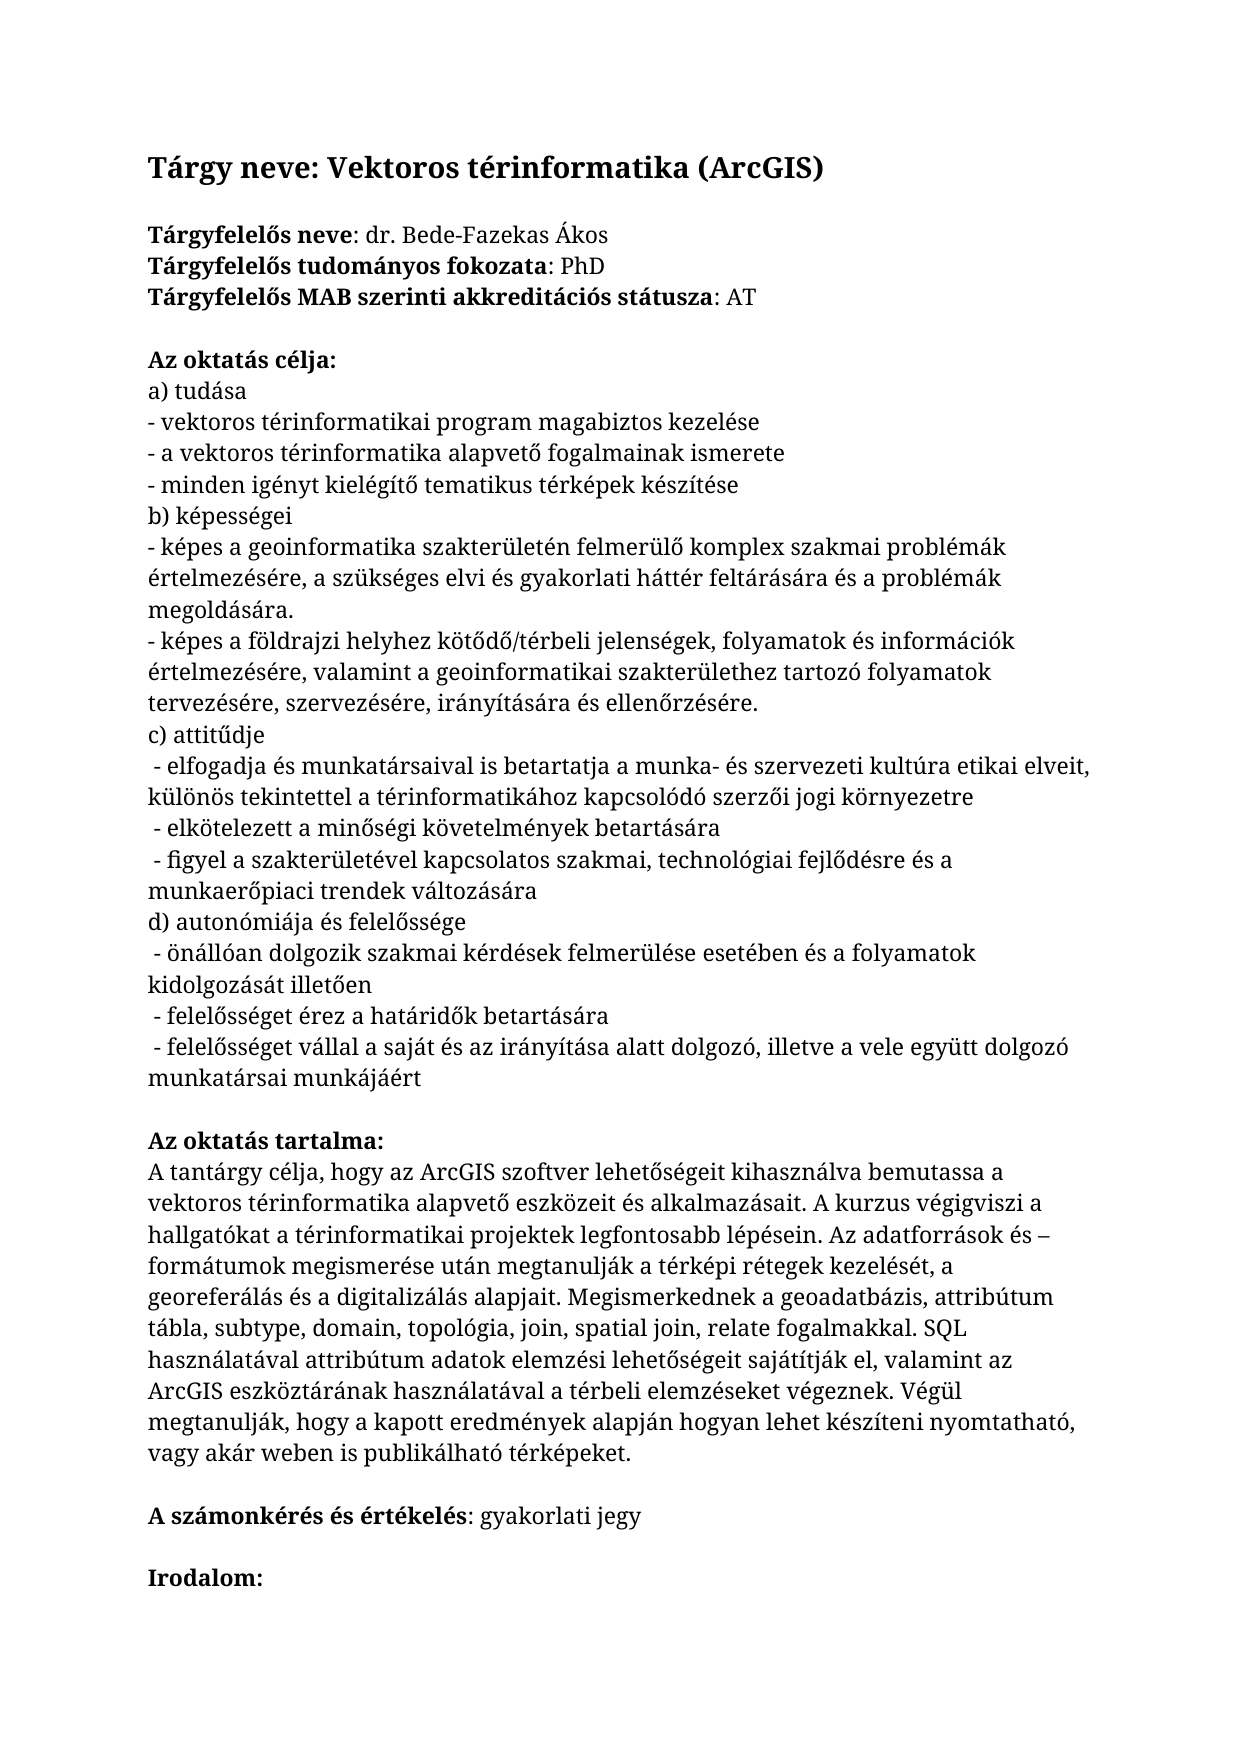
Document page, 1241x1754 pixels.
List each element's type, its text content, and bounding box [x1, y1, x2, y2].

text Az oktatás célja: [148, 343, 1093, 375]
text A tantárgy célja, hogy az ArcGIS szoftver lehetőségeit kihasználva bemutassa a vektoros térinformatika alapvető eszközeit és alkalmazásait. A kurzus végigviszi a hallgatókat a térinformatikai projektek legfontosabb lépésein. Az adatforrások és –formátumok megismerése után megtanulják a térképi rétegek kezelését, a georeferálás és a digitalizálás alapjait. Megismerkednek a geoadatbázis, attribútum tábla, subtype, domain, topológia, join, spatial join, relate fogalmakkal. SQL használatával attribútum adatok elemzési lehetőségeit sajátítják el, valamint az ArcGIS eszköztárának használatával a térbeli elemzéseket végeznek. Végül megtanulják, hogy a kapott eredmények alapján hogyan lehet készíteni nyomtatható, vagy akár weben is publikálható térképeket. [148, 1156, 1093, 1468]
text Tárgyfelelős MAB szerinti akkreditációs státusza: AT [148, 281, 1093, 312]
text - felelősséget érez a határidők betartására [148, 1000, 1093, 1031]
text - képes a geoinformatika szakterületén felmerülő komplex szakmai problémák értelmezésére, a szükséges elvi és gyakorlati háttér feltárására és a problémák megoldására. [148, 531, 1093, 625]
text Tárgyfelelős tudományos fokozata: PhD [148, 250, 1093, 281]
text - felelősséget vállal a saját és az irányítása alatt dolgozó, illetve a vele együtt dolgozó munkatársai munkájáért [148, 1031, 1093, 1093]
text Irodalom: [148, 1562, 1093, 1593]
text - figyel a szakterületével kapcsolatos szakmai, technológiai fejlődésre és a munkaerőpiaci trendek változására [148, 843, 1093, 906]
text - elkötelezett a minőségi követelmények betartására [148, 812, 1093, 843]
text d) autonómiája és felelőssége [148, 906, 1093, 937]
text a) tudása [148, 375, 1093, 406]
text A számonkérés és értékelés: gyakorlati jegy [148, 1500, 1093, 1531]
text - elfogadja és munkatársaival is betartatja a munka- és szervezeti kultúra etikai elveit, különös tekintettel a térinformatikához kapcsolódó szerzői jogi környezetre [148, 750, 1093, 812]
text b) képességei [148, 500, 1093, 531]
text Tárgyfelelős neve: dr. Bede-Fazekas Ákos [148, 218, 1093, 250]
text - minden igényt kielégítő tematikus térképek készítése [148, 468, 1093, 500]
text Az oktatás tartalma: [148, 1125, 1093, 1156]
text - képes a földrajzi helyhez kötődő/térbeli jelenségek, folyamatok és információk értelmezésére, valamint a geoinformatikai szakterülethez tartozó folyamatok tervezésére, szervezésére, irányítására és ellenőrzésére. [148, 625, 1093, 718]
text - vektoros térinformatikai program magabiztos kezelése [148, 406, 1093, 437]
text Tárgy neve: Vektoros térinformatika (ArcGIS) [148, 148, 1093, 187]
text c) attitűdje [148, 718, 1093, 750]
text - önállóan dolgozik szakmai kérdések felmerülése esetében és a folyamatok kidolgozását illetően [148, 937, 1093, 1000]
text - a vektoros térinformatika alapvető fogalmainak ismerete [148, 437, 1093, 468]
